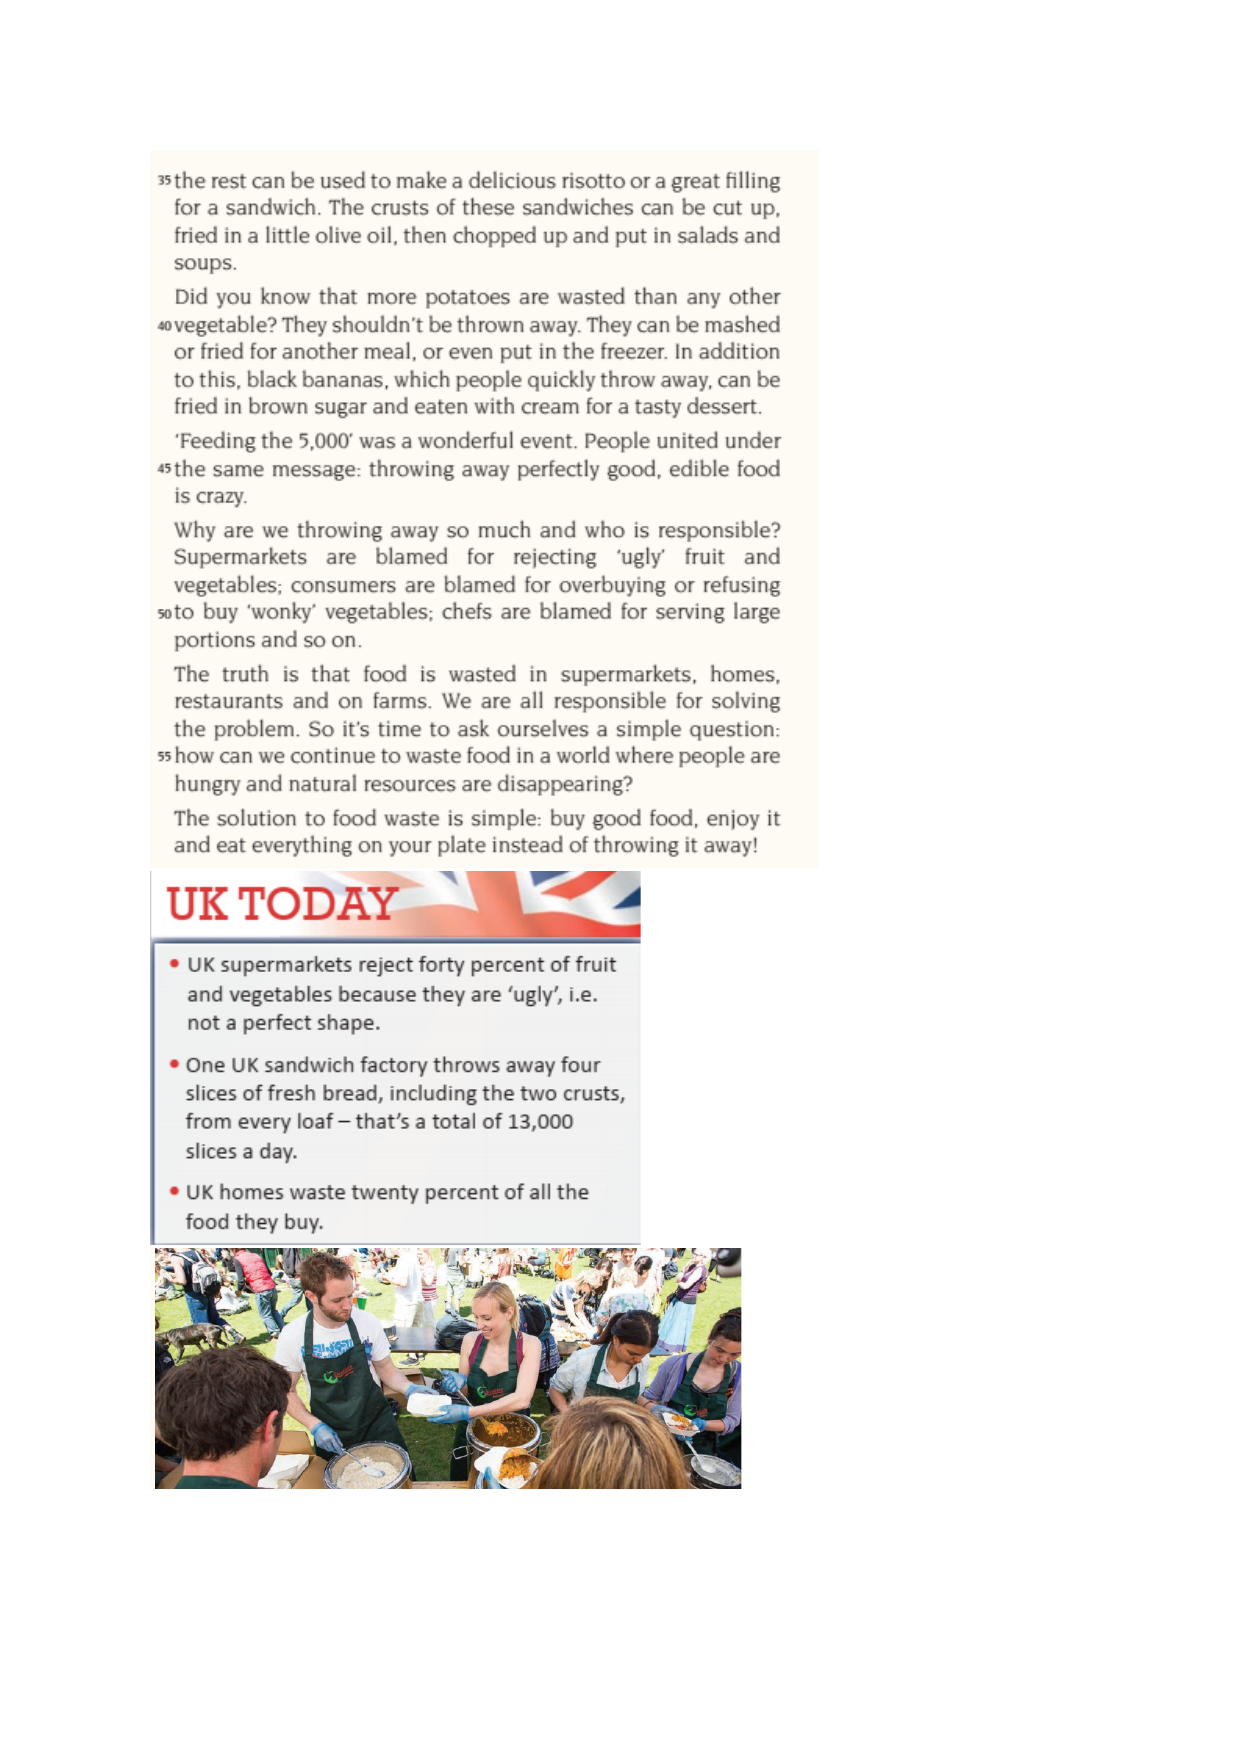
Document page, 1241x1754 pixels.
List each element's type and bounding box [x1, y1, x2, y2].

picture [150, 1248, 742, 1489]
picture [150, 871, 641, 1245]
picture [150, 150, 819, 868]
